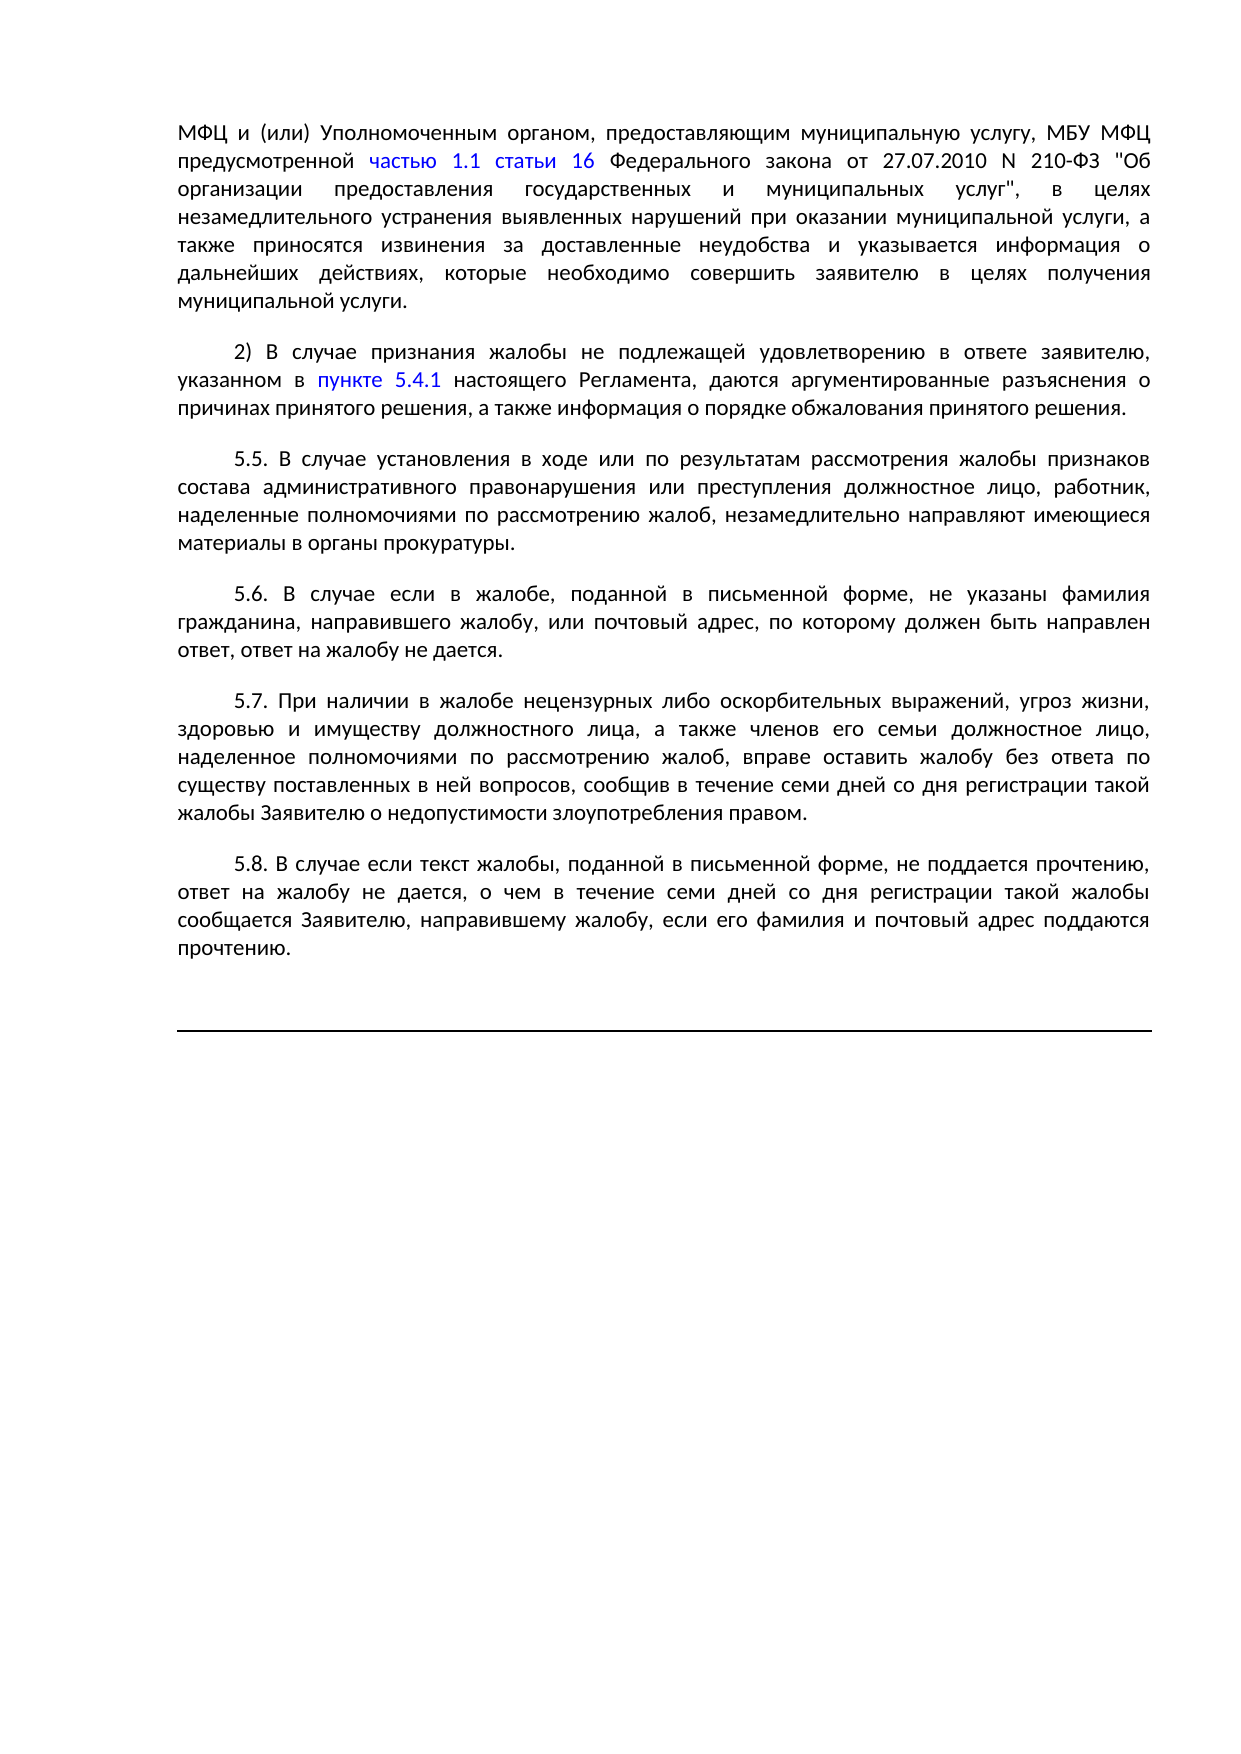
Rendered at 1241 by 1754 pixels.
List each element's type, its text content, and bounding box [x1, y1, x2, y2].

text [177, 118, 1152, 314]
text 5.6. В случае если в жалобе, поданной в письменной форме, не указаны фамилия гражданина, направившего жалобу, или почтовый адрес, по которому должен быть направлен ответ, ответ на жалобу не дается. [177, 579, 1152, 663]
text 5.7. При наличии в жалобе нецензурных либо оскорбительных выражений, угроз жизни, здоровью и имуществу должностного лица, а также членов его семьи должностное лицо, наделенное полномочиями по рассмотрению жалоб, вправе оставить жалобу без ответа по существу поставленных в ней вопросов, сообщив в течение семи дней со дня регистрации такой жалобы Заявителю о недопустимости злоупотребления правом. [177, 686, 1152, 826]
text 5.8. В случае если текст жалобы, поданной в письменной форме, не поддается прочтению, ответ на жалобу не дается, о чем в течение семи дней со дня регистрации такой жалобы сообщается Заявителю, направившему жалобу, если его фамилия и почтовый адрес поддаются прочтению. [177, 849, 1152, 961]
text 5.5. В случае установления в ходе или по результатам рассмотрения жалобы признаков состава административного правонарушения или преступления должностное лицо, работник, наделенные полномочиями по рассмотрению жалоб, незамедлительно направляют имеющиеся материалы в органы прокуратуры. [177, 444, 1152, 556]
text 2) В случае признания жалобы не подлежащей удовлетворению в ответе заявителю, указанном в пункте 5.4.1 настоящего Регламента, даются аргументированные разъяснения о причинах принятого решения, а также информация о порядке обжалования принятого решения. [177, 337, 1152, 421]
